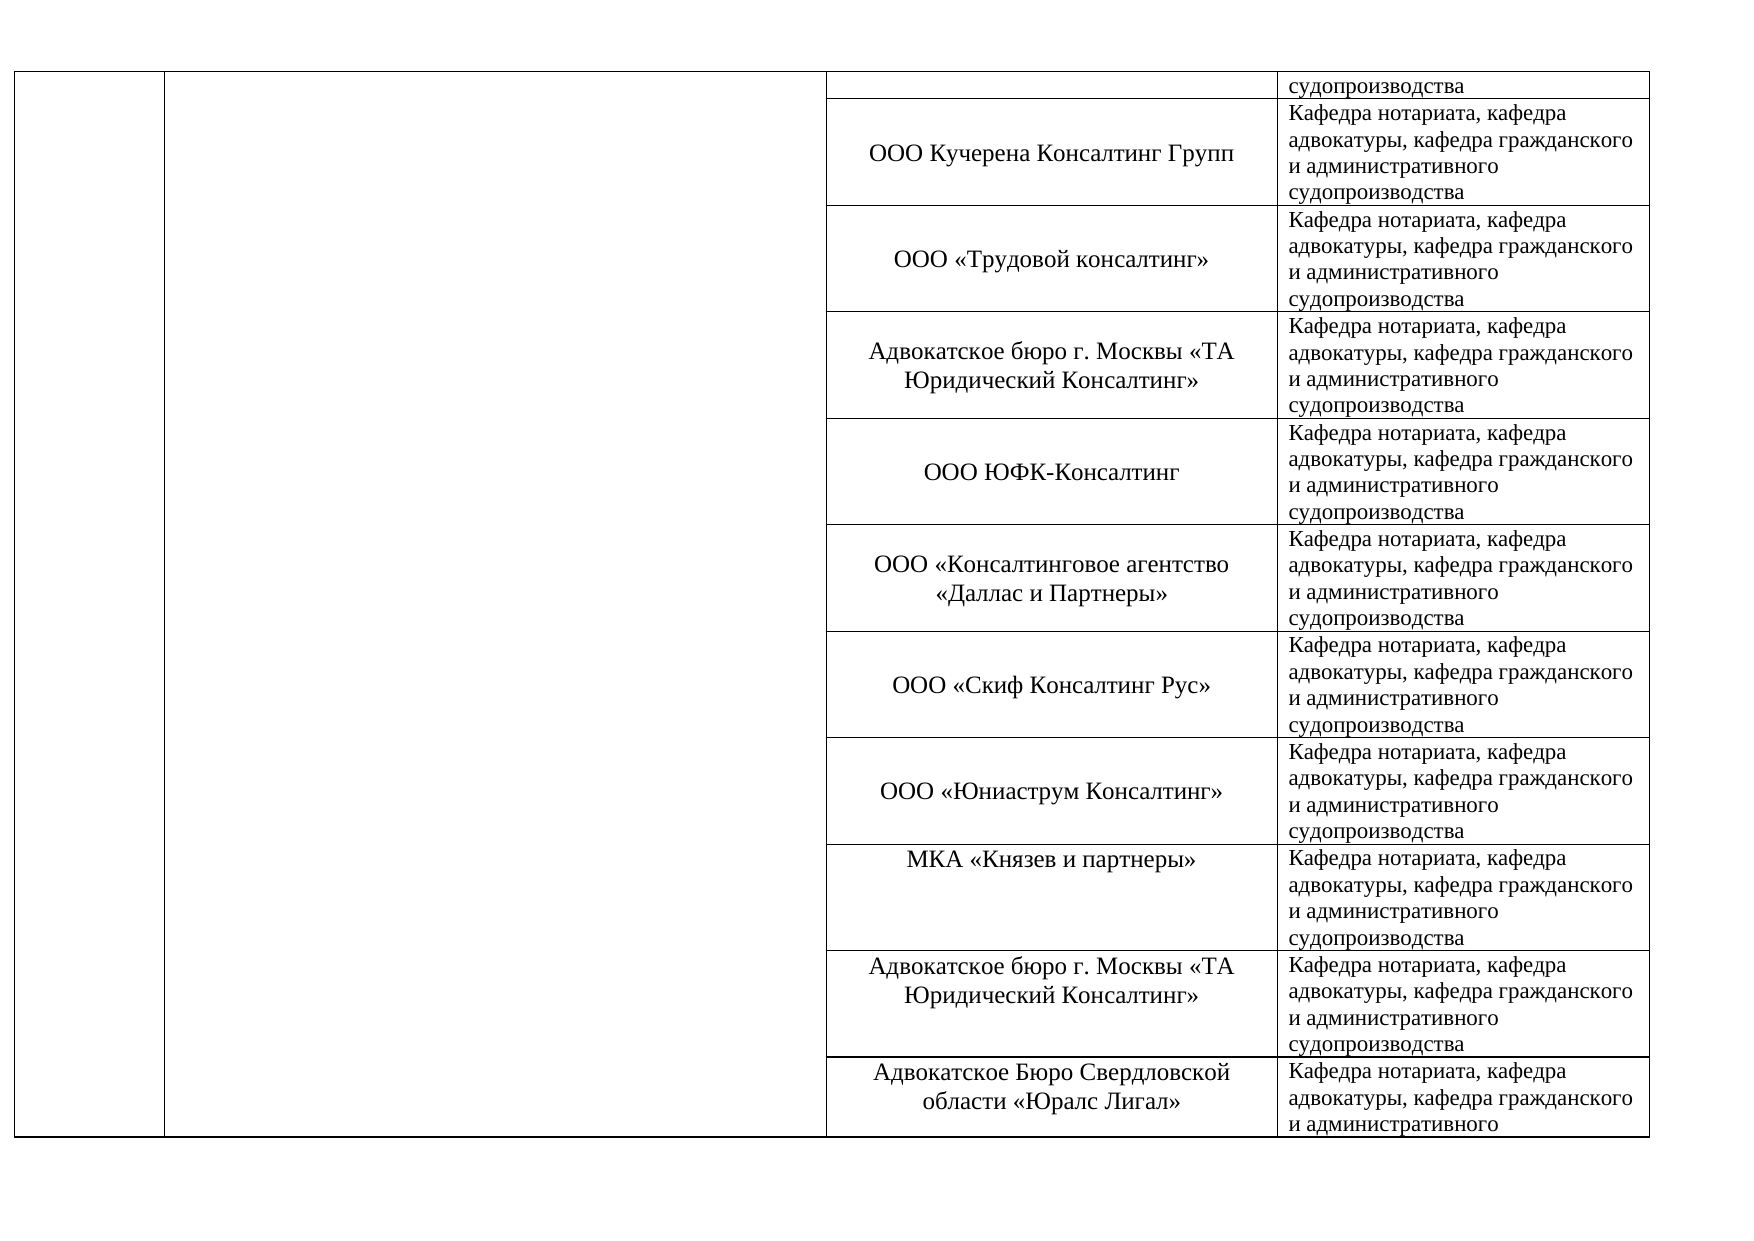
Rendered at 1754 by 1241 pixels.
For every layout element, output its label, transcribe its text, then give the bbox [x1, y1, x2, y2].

table_cell МКА «Князев и партнеры» [827, 845, 1277, 950]
table_cell Кафедра нотариата, кафедра адвокатуры, кафедра гражданского и административного судопроизводства [1278, 312, 1649, 418]
table_cell Кафедра нотариата, кафедра адвокатуры, кафедра гражданского и административного судопроизводства [1278, 632, 1649, 737]
table_cell ООО «Юниаструм Консалтинг» [827, 738, 1277, 843]
table_cell ООО Кучерена Консалтинг Групп [827, 99, 1277, 205]
table_cell ООО «Скиф Консалтинг Рус» [827, 632, 1277, 737]
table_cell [1278, 99, 1649, 205]
table_cell ООО «Трудовой консалтинг» [827, 206, 1277, 311]
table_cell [827, 72, 1277, 98]
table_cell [1278, 206, 1649, 311]
table_cell ООО ЮФК-Консалтинг [827, 419, 1277, 524]
table_cell Кафедра нотариата, кафедра адвокатуры, кафедра гражданского и административного судопроизводства [1278, 419, 1649, 524]
table_cell ООО «Консалтинговое агентство «Даллас и Партнеры» [827, 525, 1277, 631]
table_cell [827, 1058, 1277, 1136]
table_cell Кафедра нотариата, кафедра адвокатуры, кафедра гражданского и административного судопроизводства [1278, 525, 1649, 631]
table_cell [1278, 72, 1649, 98]
table_cell Кафедра нотариата, кафедра адвокатуры, кафедра гражданского и административного судопроизводства [1278, 738, 1649, 843]
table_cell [165, 72, 826, 1136]
table_cell Адвокатское бюро г. Москвы «ТА Юридический Консалтинг» [827, 312, 1277, 418]
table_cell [1278, 951, 1649, 1056]
table_cell Адвокатское бюро г. Москвы «ТА Юридический Консалтинг» [827, 951, 1277, 1056]
table_cell Кафедра нотариата, кафедра адвокатуры, кафедра гражданского и административного судопроизводства [1278, 845, 1649, 950]
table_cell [1278, 1058, 1649, 1136]
